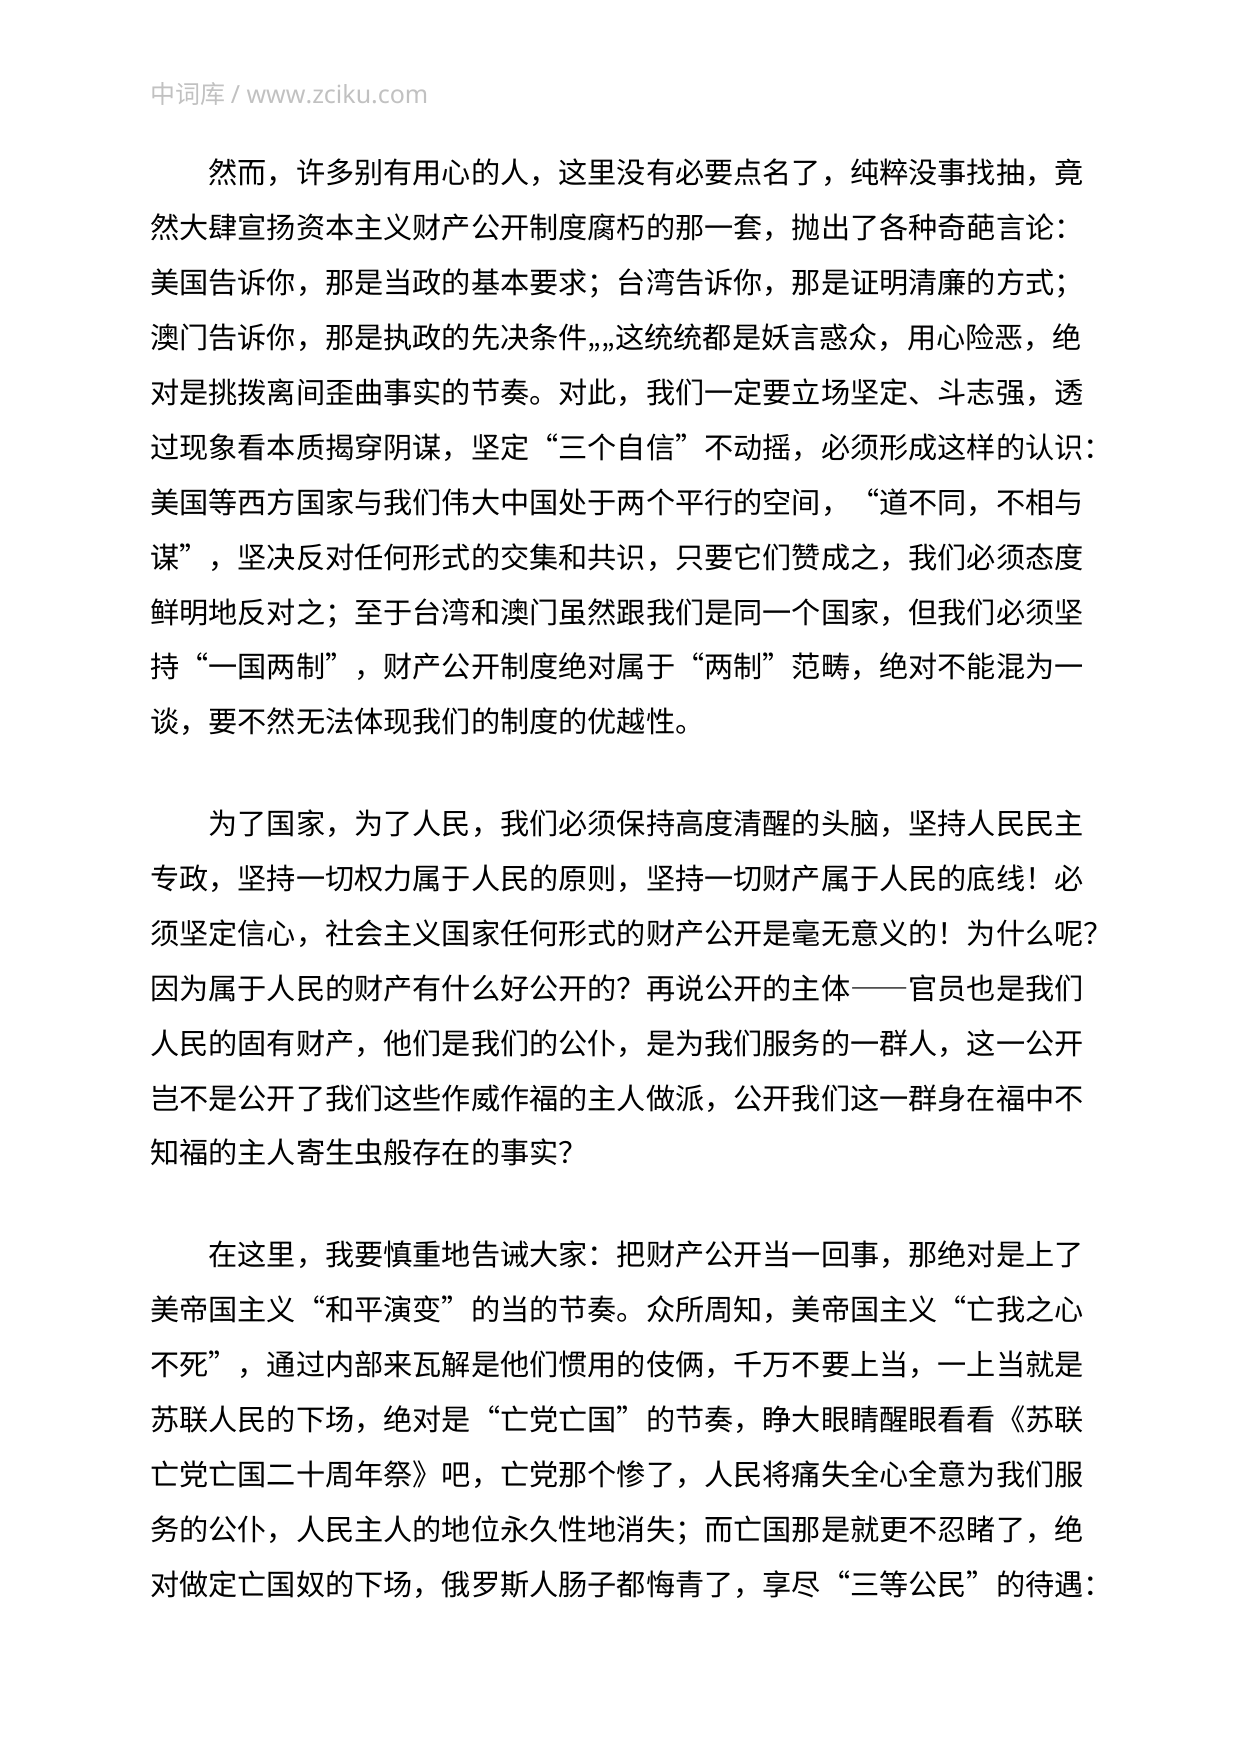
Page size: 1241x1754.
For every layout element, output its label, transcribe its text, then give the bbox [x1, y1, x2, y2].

text 然而，许多别有用心的人，这里没有必要点名了，纯粹没事找抽，竟然大肆宣扬资本主义财产公开制度腐朽的那一套，抛出了各种奇葩言论：美国告诉你，那是当政的基本要求；台湾告诉你，那是证明清廉的方式；澳门告诉你，那是执政的先决条件„„这统统都是妖言惑众，用心险恶，绝对是挑拨离间歪曲事实的节奏。对此，我们一定要立场坚定、斗志强，透过现象看本质揭穿阴谋，坚定“三个自信”不动摇，必须形成这样的认识：美国等西方国家与我们伟大中国处于两个平行的空间，“道不同，不相与谋”，坚决反对任何形式的交集和共识，只要它们赞成之，我们必须态度鲜明地反对之；至于台湾和澳门虽然跟我们是同一个国家，但我们必须坚持“一国两制”，财产公开制度绝对属于“两制”范畴，绝对不能混为一谈，要不然无法体现我们的制度的优越性。 [150, 150, 1090, 741]
text 为了国家，为了人民，我们必须保持高度清醒的头脑，坚持人民民主专政，坚持一切权力属于人民的原则，坚持一切财产属于人民的底线！必须坚定信心，社会主义国家任何形式的财产公开是毫无意义的！为什么呢？因为属于人民的财产有什么好公开的？再说公开的主体——官员也是我们人民的固有财产，他们是我们的公仆，是为我们服务的一群人，这一公开岂不是公开了我们这些作威作福的主人做派，公开我们这一群身在福中不知福的主人寄生虫般存在的事实？ [150, 801, 1090, 1172]
text 在这里，我要慎重地告诫大家：把财产公开当一回事，那绝对是上了美帝国主义“和平演变”的当的节奏。众所周知，美帝国主义“亡我之心不死”，通过内部来瓦解是他们惯用的伎俩，千万不要上当，一上当就是苏联人民的下场，绝对是“亡党亡国”的节奏，睁大眼睛醒眼看看《苏联亡党亡国二十周年祭》吧，亡党那个惨了，人民将痛失全心全意为我们服务的公仆，人民主人的地位永久性地消失；而亡国那是就更不忍睹了，绝对做定亡国奴的下场，俄罗斯人肠子都悔青了，享尽“三等公民”的待遇： [150, 1232, 1090, 1603]
